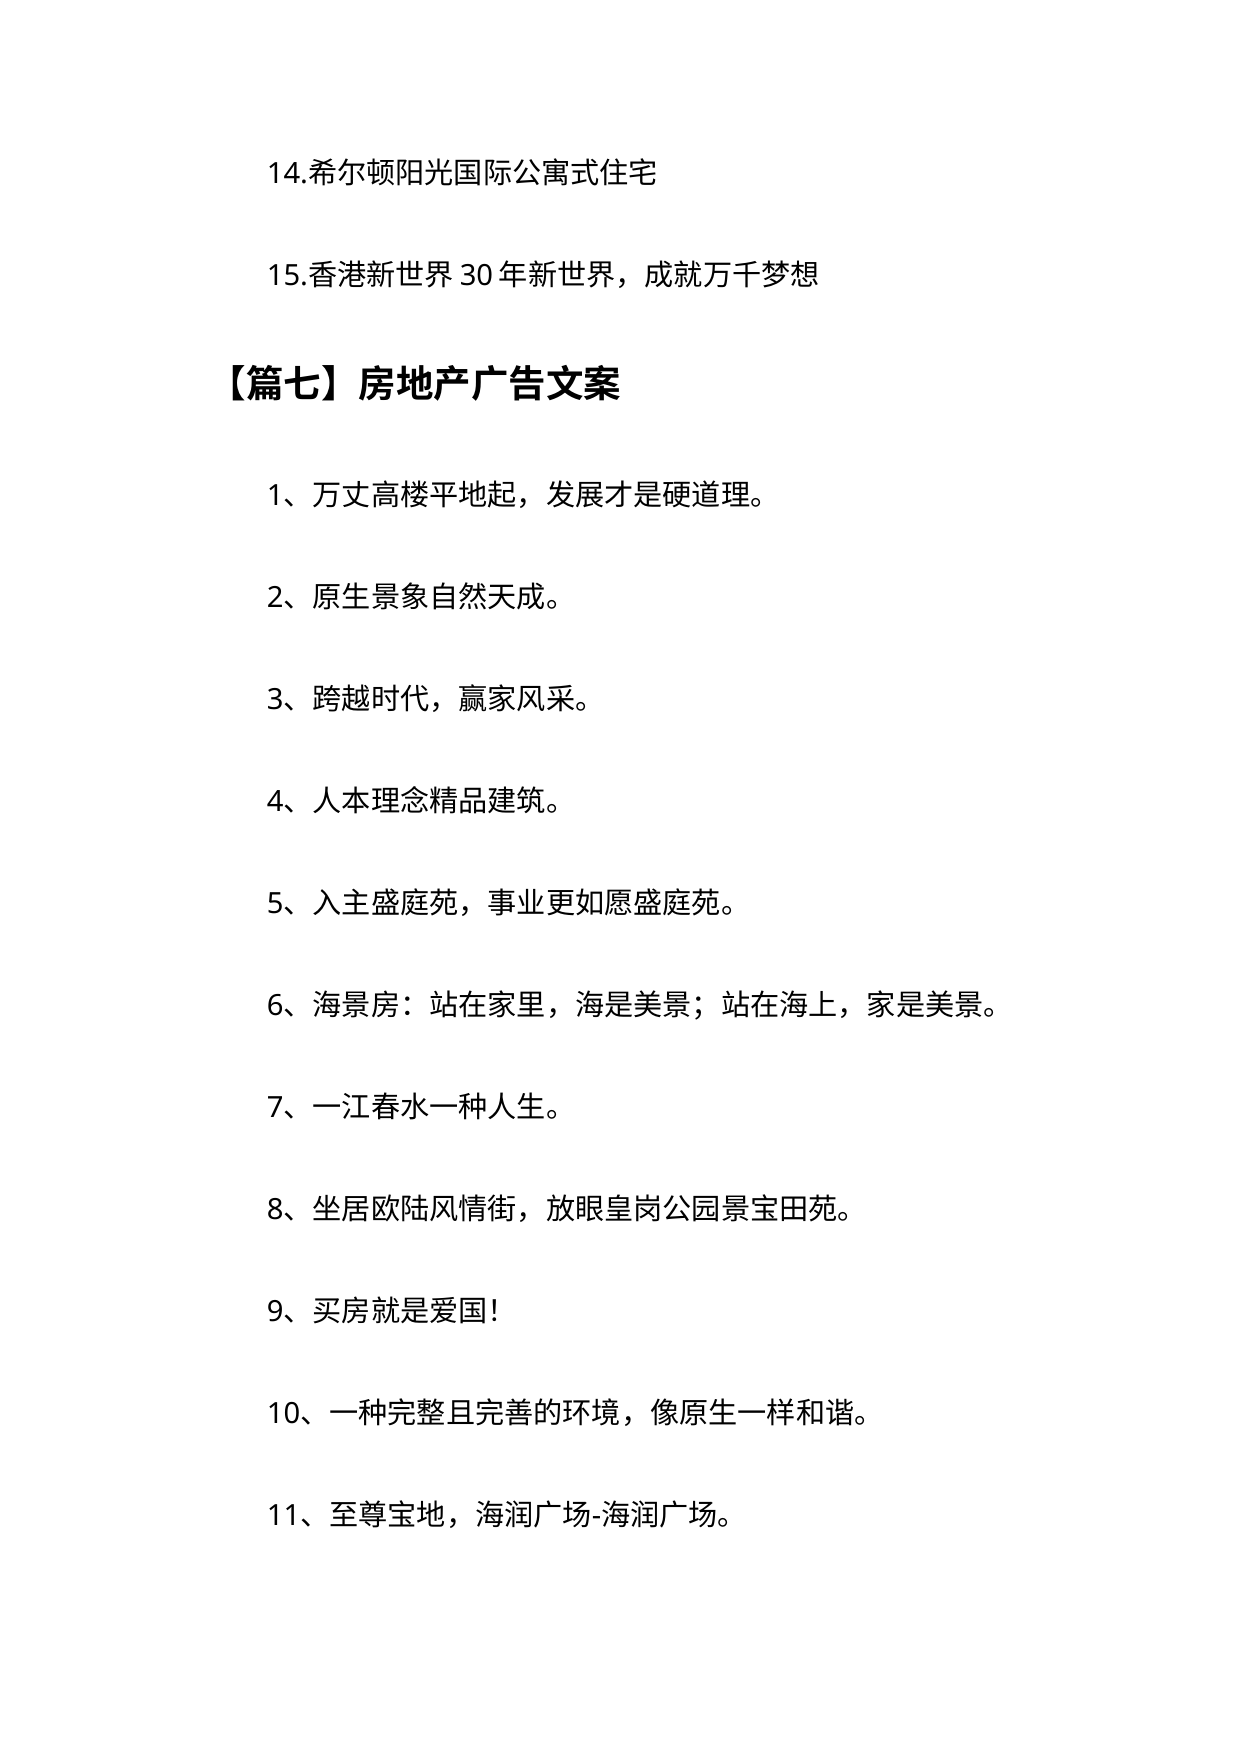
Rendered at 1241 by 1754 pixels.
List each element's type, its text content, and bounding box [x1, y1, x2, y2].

text 15.香港新世界30年新世界，成就万千梦想 [150, 252, 1090, 294]
text 10、一种完整且完善的环境，像原生一样和谐。 [150, 1389, 1090, 1432]
text 9、买房就是爱国！ [150, 1287, 1090, 1329]
text 14.希尔顿阳光国际公寓式住宅 [150, 150, 1090, 192]
text 8、坐居欧陆风情街，放眼皇岗公园景宝田苑。 [150, 1185, 1090, 1228]
text 11、至尊宝地，海润广场-海润广场。 [150, 1491, 1090, 1533]
text 5、入主盛庭苑，事业更如愿盛庭苑。 [150, 879, 1090, 922]
text 3、跨越时代，赢家风采。 [150, 675, 1090, 718]
text 4、人本理念精品建筑。 [150, 777, 1090, 820]
text 7、一江春水一种人生。 [150, 1083, 1090, 1126]
text 2、原生景象自然天成。 [150, 573, 1090, 616]
text 1、万丈高楼平地起，发展才是硬道理。 [150, 471, 1090, 514]
text 【篇七】房地产广告文案 [150, 354, 1090, 408]
text 6、海景房：站在家里，海是美景；站在海上，家是美景。 [150, 981, 1090, 1024]
